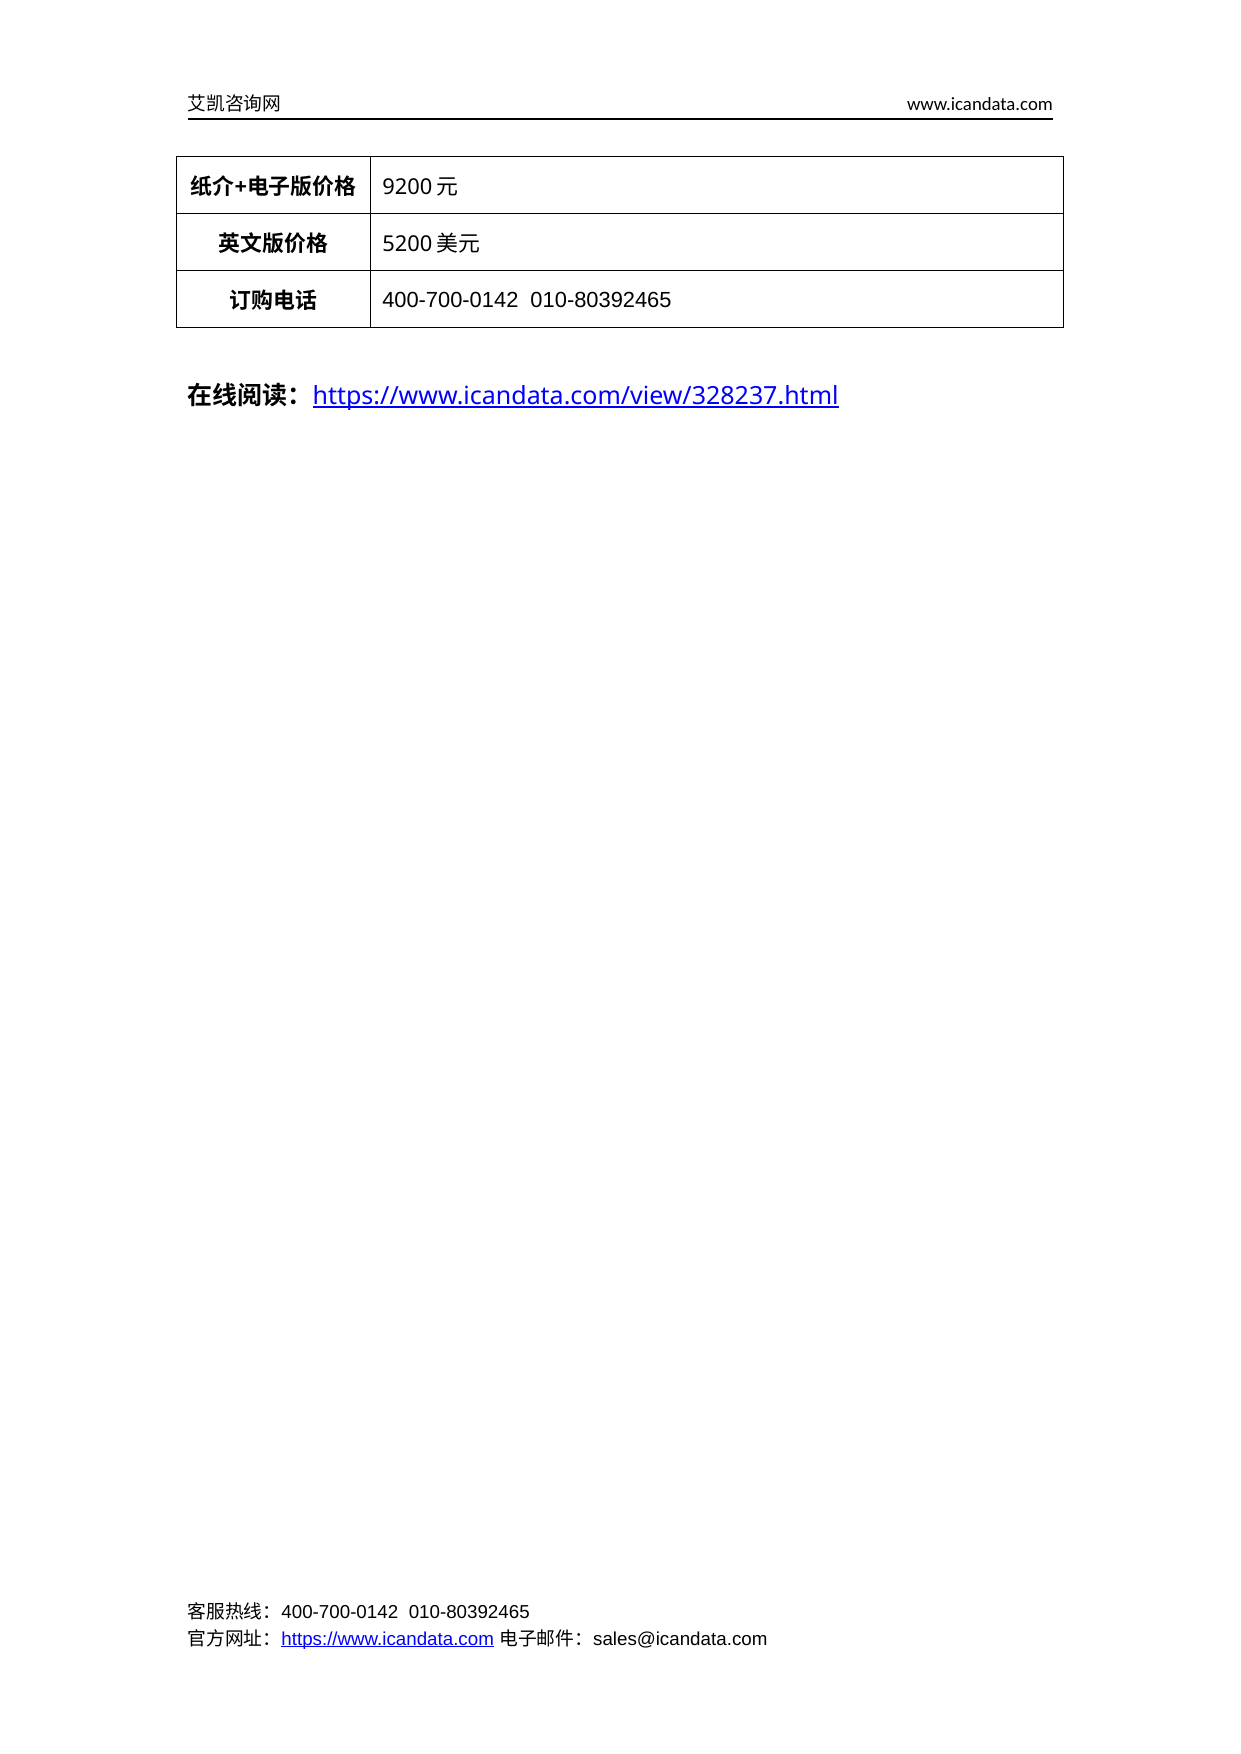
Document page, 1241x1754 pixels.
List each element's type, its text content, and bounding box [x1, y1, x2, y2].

table_cell 5200美元 [371, 214, 1063, 270]
text 在线阅读：https://www.icandata.com/view/328237.html [187, 361, 1053, 426]
table_cell 9200元 [371, 157, 1063, 213]
table_cell 纸介+电子版价格 [177, 157, 370, 213]
table_cell 订购电话 [177, 271, 370, 327]
table_cell 400-700-0142 010-80392465 [371, 271, 1063, 327]
table_cell 英文版价格 [177, 214, 370, 270]
